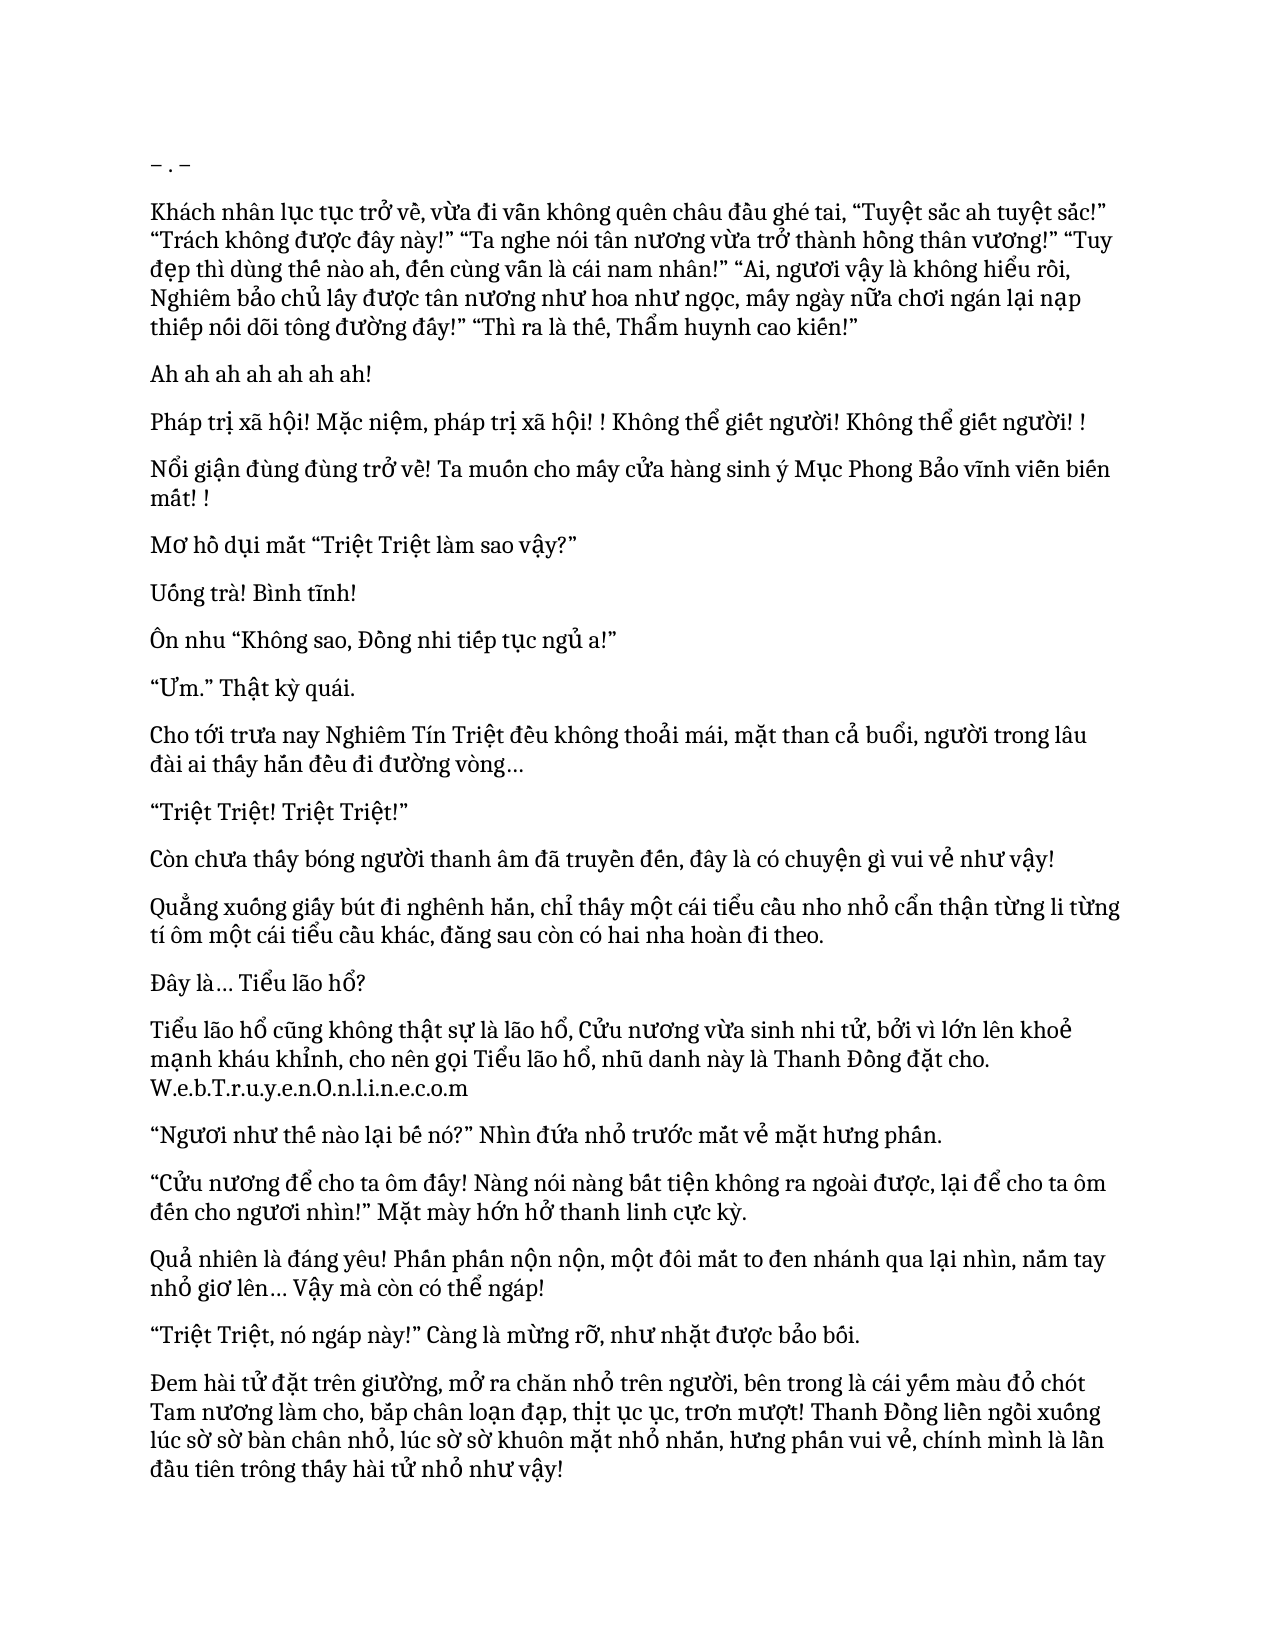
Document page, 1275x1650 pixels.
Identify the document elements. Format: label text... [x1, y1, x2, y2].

text Ah ah ah ah ah ah ah! [150, 360, 1125, 389]
text Uống trà! Bình tĩnh! [150, 579, 1125, 607]
text Quẳng xuống giấy bút đi nghênh hắn, chỉ thấy một cái tiểu cầu nho nhỏ cẩn thận từng li từng tí ôm một cái tiểu cầu khác, đằng sau còn có hai nha hoàn đi theo. [150, 892, 1125, 950]
text Quả nhiên là đáng yêu! Phấn phấn nộn nộn, một đôi mắt to đen nhánh qua lại nhìn, nắm tay nhỏ giơ lên… Vậy mà còn có thể ngáp! [150, 1245, 1125, 1302]
text Còn chưa thấy bóng người thanh âm đã truyền đến, đây là có chuyện gì vui vẻ như vậy! [150, 845, 1125, 874]
text Đem hài tử đặt trên giường, mở ra chăn nhỏ trên người, bên trong là cái yếm màu đỏ chót Tam nương làm cho, bắp chân loạn đạp, thịt ục ục, trơn mượt! Thanh Đồng liền ngồi xuống lúc sờ sờ bàn chân nhỏ, lúc sờ sờ khuôn mặt nhỏ nhắn, hưng phấn vui vẻ, chính mình là lần đầu tiên trông thấy hài tử nhỏ như vậy! [150, 1369, 1125, 1484]
text – . – [150, 150, 1125, 179]
text Pháp trị xã hội! Mặc niệm, pháp trị xã hội! ! Không thể giết người! Không thể giết người! ! [150, 407, 1125, 436]
text “Ngươi như thế nào lại bế nó?” Nhìn đứa nhỏ trước mắt vẻ mặt hưng phấn. [150, 1121, 1125, 1150]
text “Ưm.” Thật kỳ quái. [150, 674, 1125, 702]
text “Triệt Triệt, nó ngáp này!” Càng là mừng rỡ, như nhặt được bảo bối. [150, 1321, 1125, 1350]
text Khách nhân lục tục trở về, vừa đi vẫn không quên châu đầu ghé tai, “Tuyệt sắc ah tuyệt sắc!” “Trách không được đây này!” “Ta nghe nói tân nương vừa trở thành hồng thân vương!” “Tuy đẹp thì dùng thế nào ah, đến cùng vẫn là cái nam nhân!” “Ai, ngươi vậy là không hiểu rồi, Nghiêm bảo chủ lấy được tân nương như hoa như ngọc, mấy ngày nữa chơi ngán lại nạp thiếp nối dõi tông đường đấy!” “Thì ra là thế, Thẩm huynh cao kiến!” [150, 197, 1125, 341]
text Đây là… Tiểu lão hổ? [150, 969, 1125, 997]
text “Cửu nương để cho ta ôm đấy! Nàng nói nàng bất tiện không ra ngoài được, lại để cho ta ôm đến cho ngươi nhìn!” Mặt mày hớn hở thanh linh cực kỳ. [150, 1169, 1125, 1226]
text Nổi giận đùng đùng trở về! Ta muốn cho mấy cửa hàng sinh ý Mục Phong Bảo vĩnh viễn biến mất! ! [150, 455, 1125, 512]
text “Triệt Triệt! Triệt Triệt!” [150, 797, 1125, 826]
text Ôn nhu “Không sao, Đồng nhi tiếp tục ngủ a!” [150, 626, 1125, 655]
text Mơ hồ dụi mắt “Triệt Triệt làm sao vậy?” [150, 531, 1125, 560]
text Cho tới trưa nay Nghiêm Tín Triệt đều không thoải mái, mặt than cả buổi, người trong lâu đài ai thấy hắn đều đi đường vòng… [150, 721, 1125, 779]
text Tiểu lão hổ cũng không thật sự là lão hổ, Cửu nương vừa sinh nhi tử, bởi vì lớn lên khoẻ mạnh kháu khỉnh, cho nên gọi Tiểu lão hổ, nhũ danh này là Thanh Đồng đặt cho. W.e.b.T.r.u.y.e.n.O.n.l.i.n.e.c.o.m [150, 1016, 1125, 1102]
